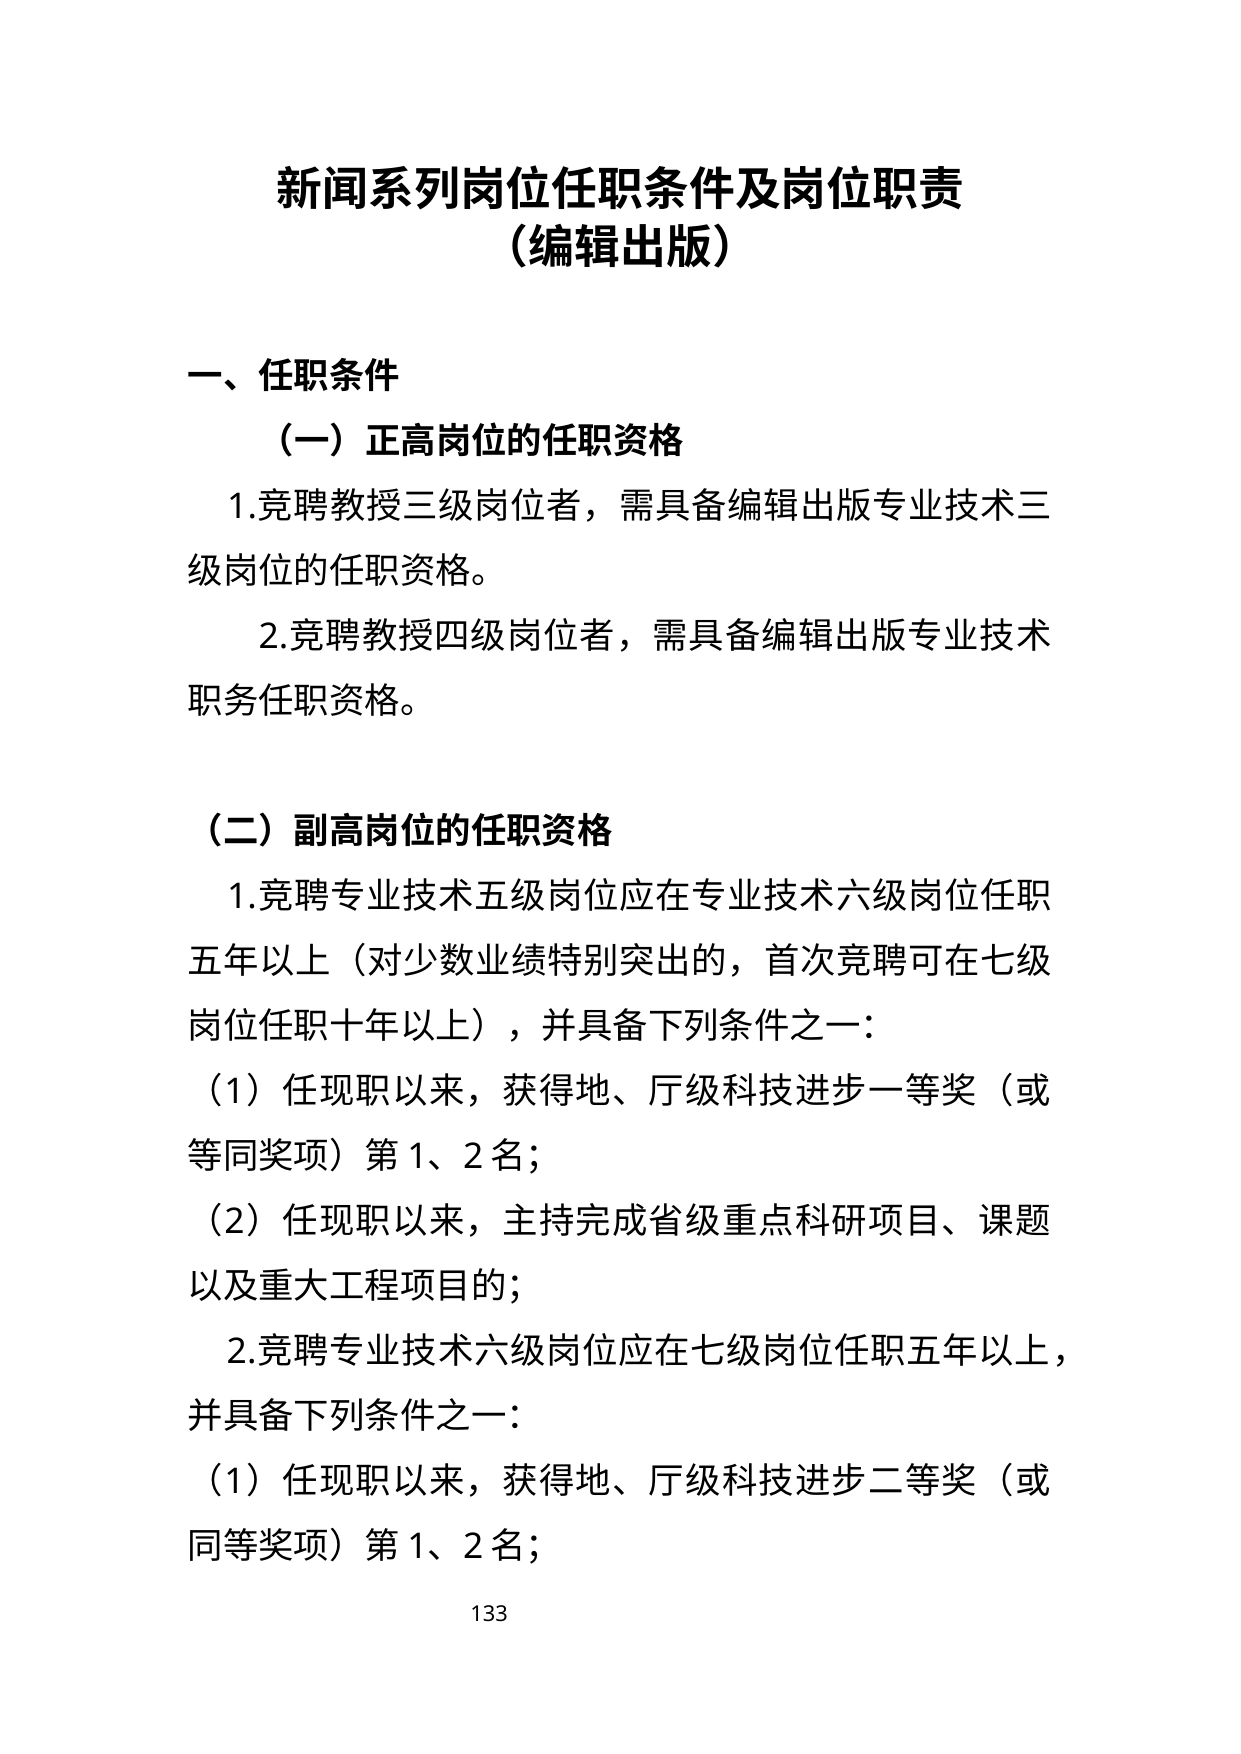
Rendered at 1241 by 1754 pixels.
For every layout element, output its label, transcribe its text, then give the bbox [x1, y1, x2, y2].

text 1.竞聘教授三级岗位者，需具备编辑出版专业技术三级岗位的任职资格。 [187, 471, 1053, 601]
text （二）副高岗位的任职资格 [187, 796, 1053, 861]
text 新闻系列岗位任职条件及岗位职责 [187, 159, 1053, 217]
text （1）任现职以来，获得地、厅级科技进步一等奖（或等同奖项）第1、2名； [187, 1056, 1053, 1186]
list 任职条件 [187, 341, 1053, 406]
text （1）任现职以来，获得地、厅级科技进步二等奖（或同等奖项）第1、2名； [187, 1446, 1053, 1576]
text （编辑出版） [187, 217, 1053, 276]
text 1.竞聘专业技术五级岗位应在专业技术六级岗位任职五年以上（对少数业绩特别突出的，首次竞聘可在七级岗位任职十年以上），并具备下列条件之一： [187, 861, 1053, 1056]
text （2）任现职以来，主持完成省级重点科研项目、课题以及重大工程项目的； [187, 1186, 1053, 1316]
text 2.竞聘教授四级岗位者，需具备编辑出版专业技术职务任职资格。 [187, 601, 1053, 731]
list 正高岗位的任职资格 [187, 406, 1053, 471]
text 2.竞聘专业技术六级岗位应在七级岗位任职五年以上，并具备下列条件之一： [187, 1316, 1053, 1446]
